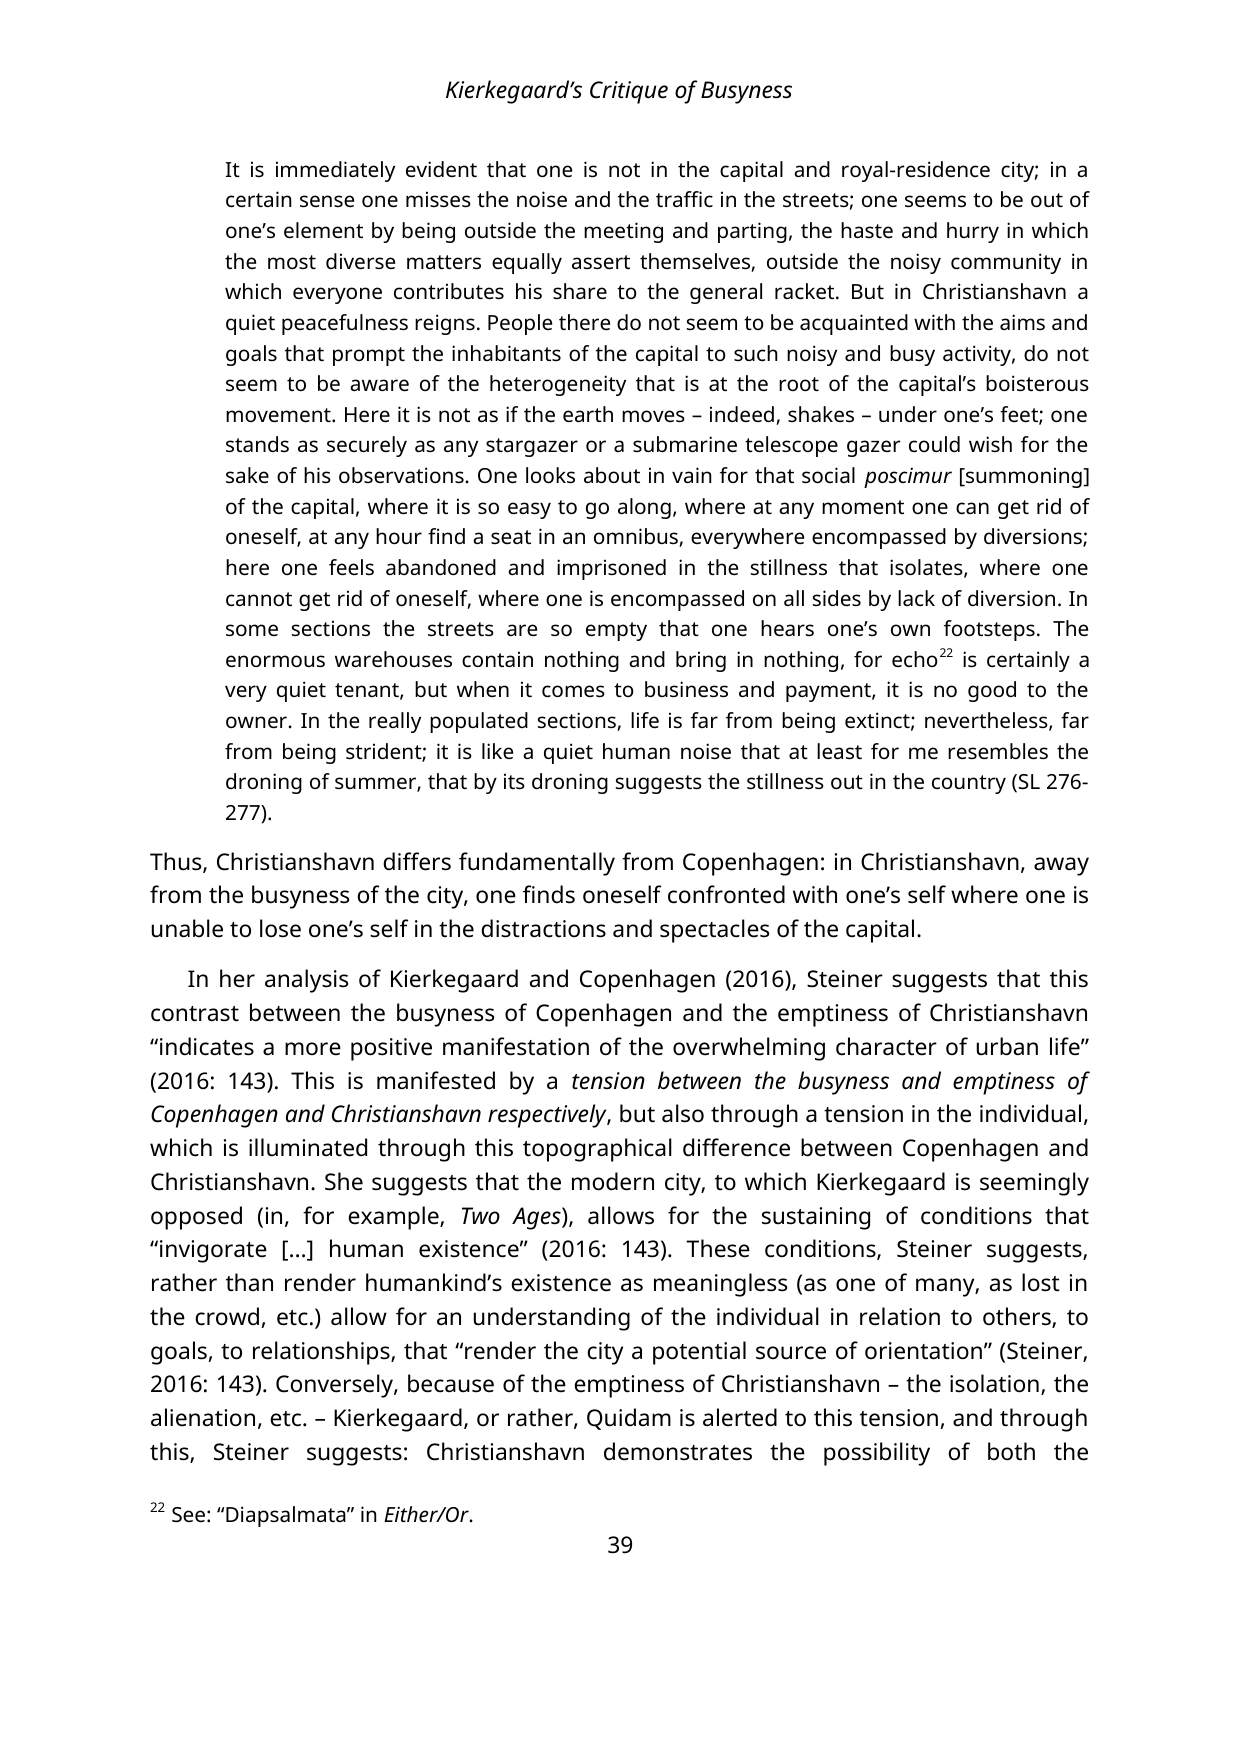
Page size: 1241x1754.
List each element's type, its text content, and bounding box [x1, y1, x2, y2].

text Thus, Christianshavn differs fundamentally from Copenhagen: in Christianshavn, away from the busyness of the city, one finds oneself confronted with one’s self where one is unable to lose one’s self in the distractions and spectacles of the capital. [150, 845, 1090, 944]
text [150, 963, 1090, 1467]
text It is immediately evident that one is not in the capital and royal-residence city; in a certain sense one misses the noise and the traffic in the streets; one seems to be out of one’s element by being outside the meeting and parting, the haste and hurry in which the most diverse matters equally assert themselves, outside the noisy community in which everyone contributes his share to the general racket. But in Christianshavn a quiet peacefulness reigns. People there do not seem to be acquainted with the aims and goals that prompt the inhabitants of the capital to such noisy and busy activity, do not seem to be aware of the heterogeneity that is at the root of the capital’s boisterous movement. Here it is not as if the earth moves – indeed, shakes – under one’s feet; one stands as securely as any stargazer or a submarine telescope gazer could wish for the sake of his observations. One looks about in vain for that social poscimur [summoning] of the capital, where it is so easy to go along, where at any moment one can get rid of oneself, at any hour find a seat in an omnibus, everywhere encompassed by diversions; here one feels abandoned and imprisoned in the stillness that isolates, where one cannot get rid of oneself, where one is encompassed on all sides by lack of diversion. In some sections the streets are so empty that one hears one’s own footsteps. The enormous warehouses contain nothing and bring in nothing, for echo is certainly a very quiet tenant, but when it comes to business and payment, it is no good to the owner. In the really populated sections, life is far from being extinct; nevertheless, far from being strident; it is like a quiet human noise that at least for me resembles the droning of summer, that by its droning suggests the stillness out in the country (SL 276-277). [225, 155, 1090, 827]
